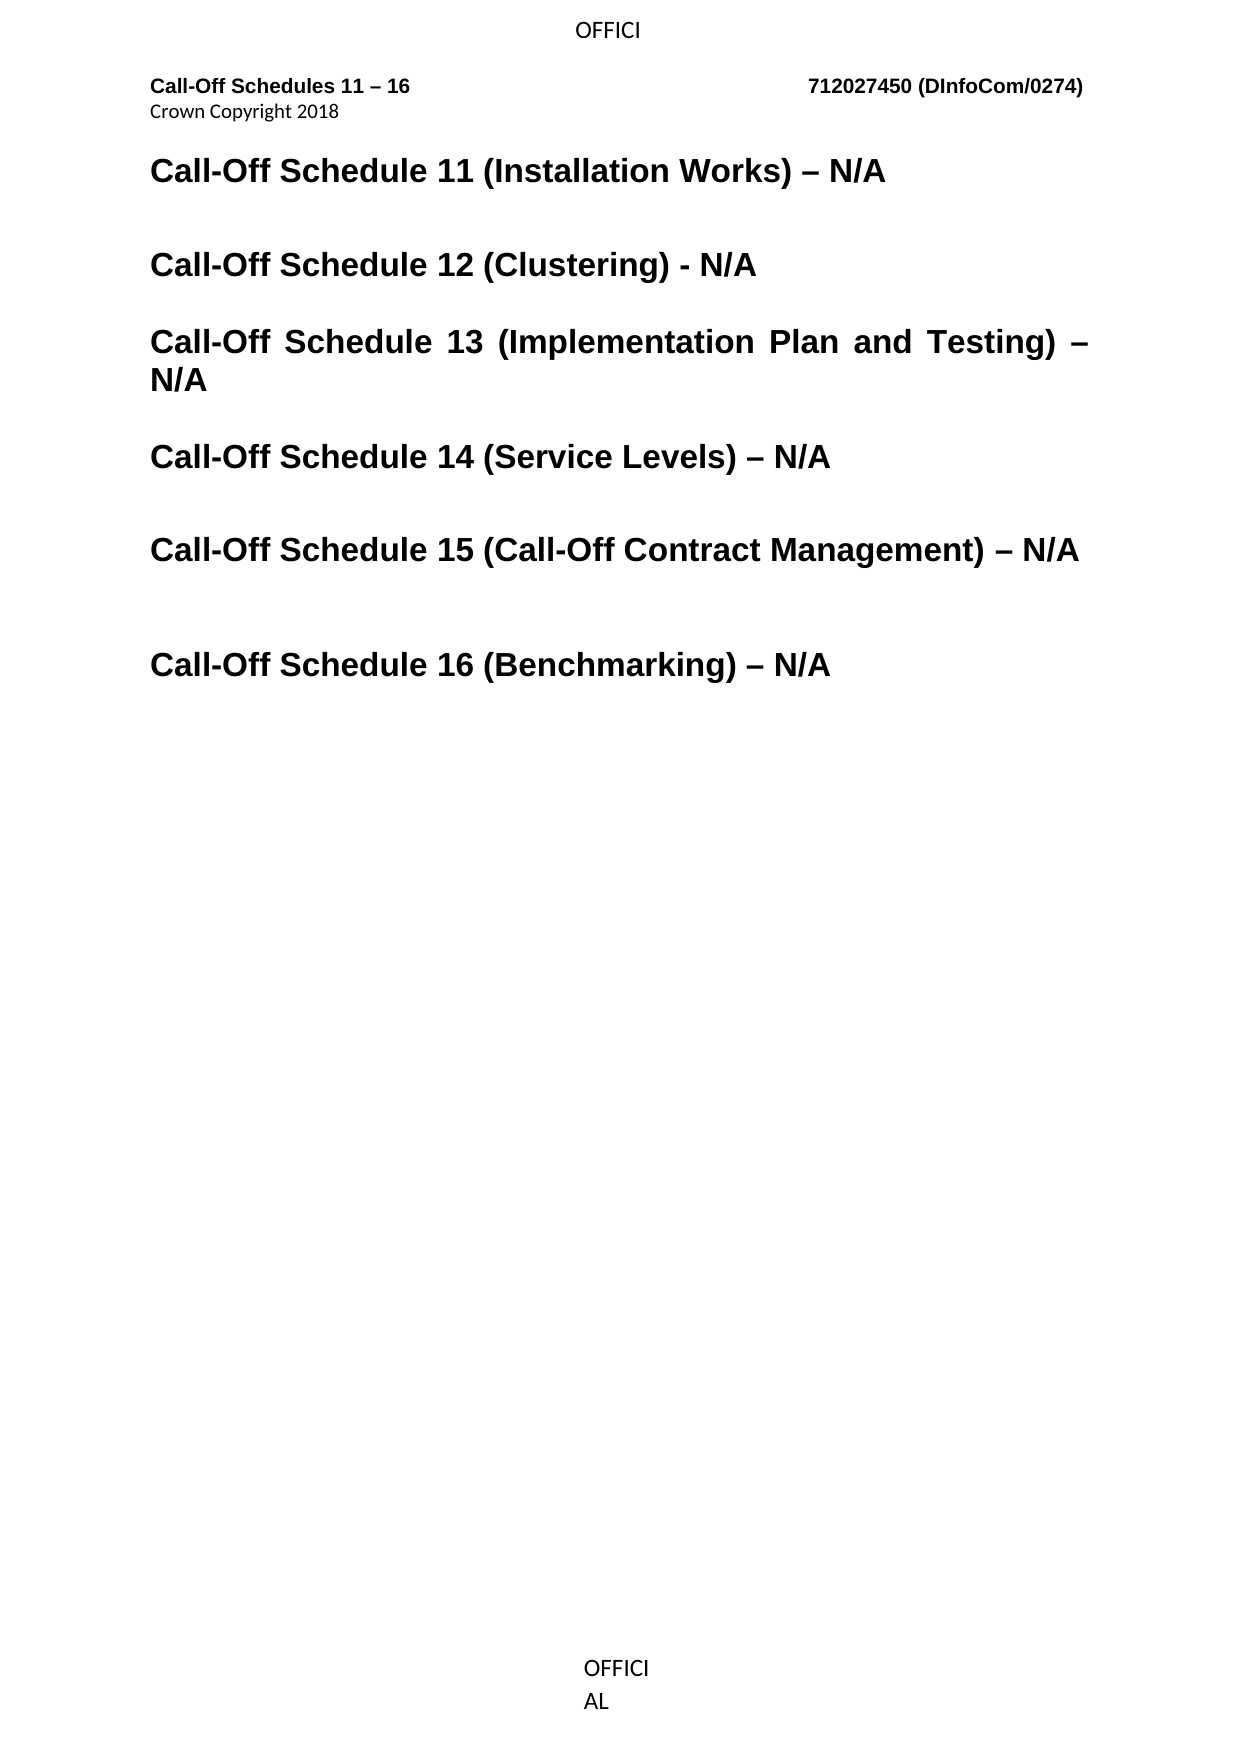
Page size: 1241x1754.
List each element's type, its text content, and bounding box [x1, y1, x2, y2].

text Call-Off Schedule 13 (Implementation Plan and Testing) – N/A [150, 322, 1090, 398]
title Call-Off Schedule 11 (Installation Works) – N/A [150, 151, 1090, 190]
text Call-Off Schedule 15 (Call-Off Contract Management) – N/A [150, 531, 1090, 569]
text Call-Off Schedule 12 (Clustering) - N/A [150, 245, 1090, 283]
text Call-Off Schedule 16 (Benchmarking) – N/A [150, 645, 1090, 684]
text Call-Off Schedule 14 (Service Levels) – N/A [150, 437, 1090, 475]
